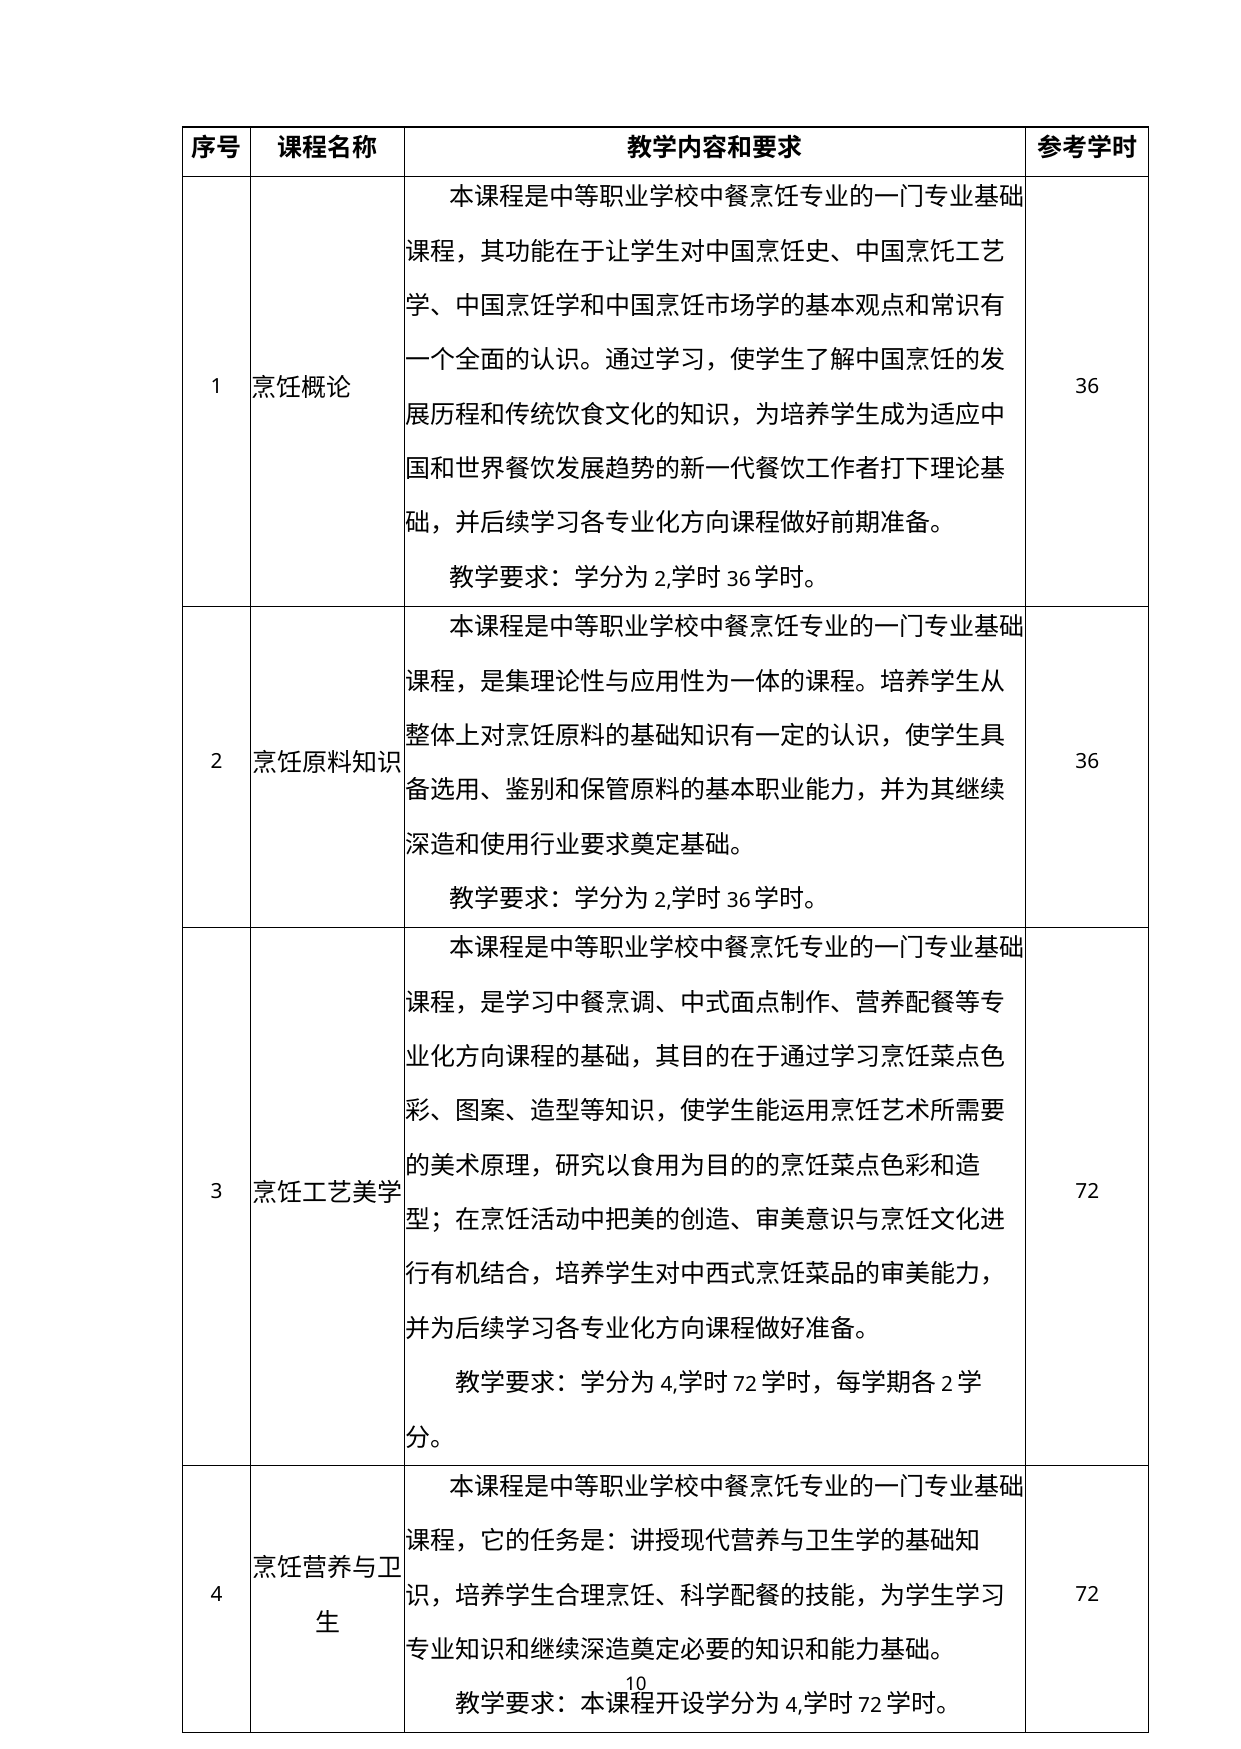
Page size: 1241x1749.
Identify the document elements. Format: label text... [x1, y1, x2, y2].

table_cell 本课程是中等职业学校中餐烹饪专业的一门专业基础课程，其功能在于让学生对中国烹饪史、中国烹饦工艺学、中国烹饪学和中国烹饪市场学的基本观点和常识有一个全面的认识。通过学习，使学生了解中国烹饪的发展历程和传统饮食文化的知识，为培养学生成为适应中国和世界餐饮发展趋势的新一代餐饮工作者打下理论基础，并后续学习各专业化方向课程做好前期准备。 教学要求：学分为2,学时36学时。 [405, 177, 1025, 606]
table_header 教学内容和要求 [405, 128, 1025, 176]
table_header 课程名称 [251, 128, 404, 176]
table_cell 烹饪营养与卫生 [251, 1466, 404, 1732]
table_cell 烹饪工艺美学 [251, 928, 404, 1465]
table_cell 3 [183, 928, 250, 1465]
table_cell 4 [183, 1466, 250, 1732]
table_header 参考学时 [1026, 128, 1148, 176]
table_cell 本课程是中等职业学校中餐烹饦专业的一门专业基础课程，它的任务是：讲授现代营养与卫生学的基础知识，培养学生合理烹饪、科学配餐的技能，为学生学习专业知识和继续深造奠定必要的知识和能力基础。 教学要求：本课程开设学分为4,学时72学时。 [405, 1466, 1025, 1732]
table_cell 本课程是中等职业学校中餐烹饪专业的一门专业基础课程，是集理论性与应用性为一体的课程。培养学生从整体上对烹饪原料的基础知识有一定的认识，使学生具备选用、鉴别和保管原料的基本职业能力，并为其继续深造和使用行业要求奠定基础。 教学要求：学分为2,学时36学时。 [405, 607, 1025, 927]
table_cell 本课程是中等职业学校中餐烹饦专业的一门专业基础课程，是学习中餐烹调、中式面点制作、营养配餐等专业化方向课程的基础，其目的在于通过学习烹饪菜点色彩、图案、造型等知识，使学生能运用烹饪艺术所需要的美术原理，研究以食用为目的的烹饪菜点色彩和造型；在烹饪活动中把美的创造、审美意识与烹饪文化进行有机结合，培养学生对中西式烹饪菜品的审美能力，并为后续学习各专业化方向课程做好准备。 教学要求：学分为4,学时72学时，每学期各2学分。 [405, 928, 1025, 1465]
table_cell 烹饪概论 [251, 177, 404, 606]
table_header 序号 [183, 128, 250, 176]
table_cell 72 [1026, 1466, 1148, 1732]
table_cell 36 [1026, 607, 1148, 927]
table_cell 36 [1026, 177, 1148, 606]
table_cell 72 [1026, 928, 1148, 1465]
table_cell 2 [183, 607, 250, 927]
table_cell 烹饪原料知识 [251, 607, 404, 927]
table_cell 1 [183, 177, 250, 606]
